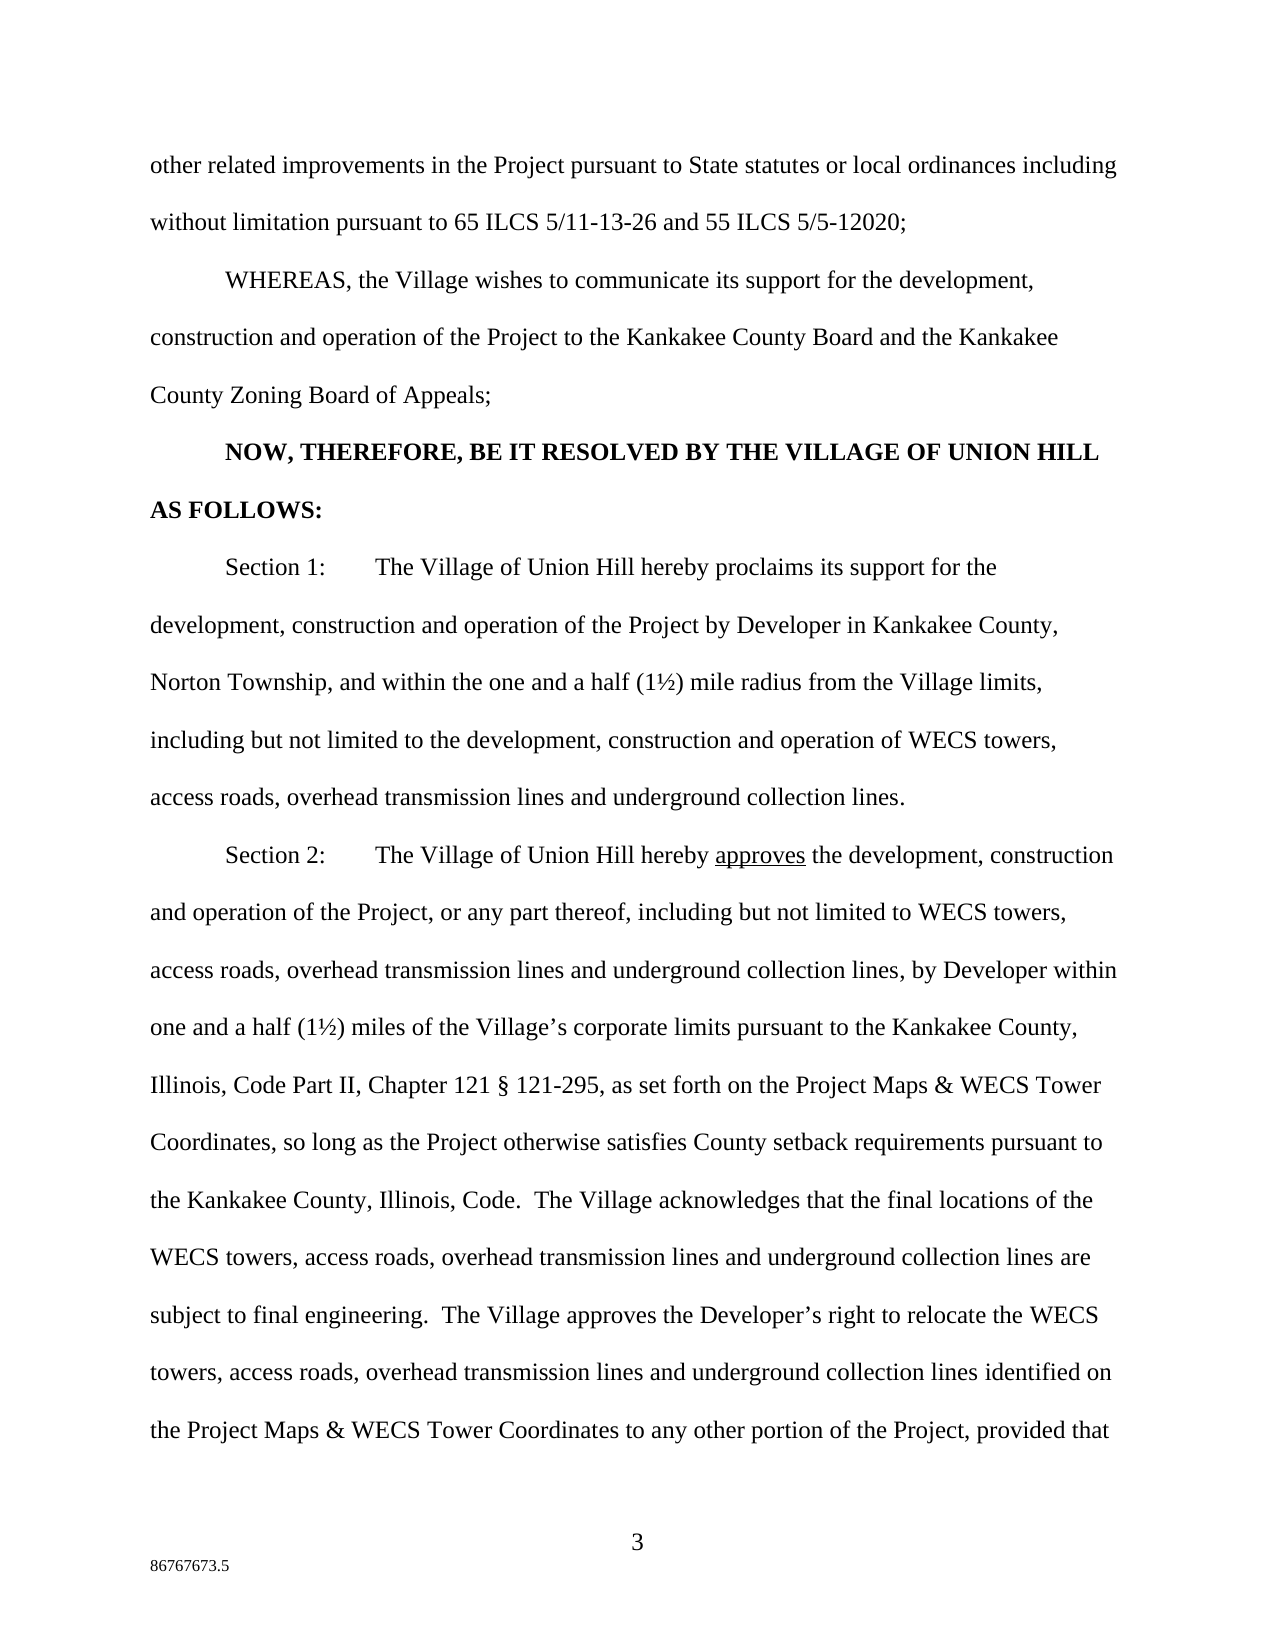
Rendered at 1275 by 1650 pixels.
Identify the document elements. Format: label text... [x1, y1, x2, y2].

text NOW, THEREFORE, BE IT RESOLVED BY THE VILLAGE OF UNION HILL AS FOLLOWS: [150, 437, 1125, 524]
text WHEREAS, the Village wishes to communicate its support for the development, construction and operation of the Project to the Kankakee County Board and the Kankakee County Zoning Board of Appeals; [150, 265, 1125, 409]
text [150, 840, 1125, 1444]
text Section 1: The Village of Union Hill hereby proclaims its support for the development, construction and operation of the Project by Developer in Kankakee County, Norton Township, and within the one and a half (1½) mile radius from the Village limits, including but not limited to the development, construction and operation of WECS towers, access roads, overhead transmission lines and underground collection lines. [150, 552, 1125, 811]
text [150, 150, 1125, 236]
